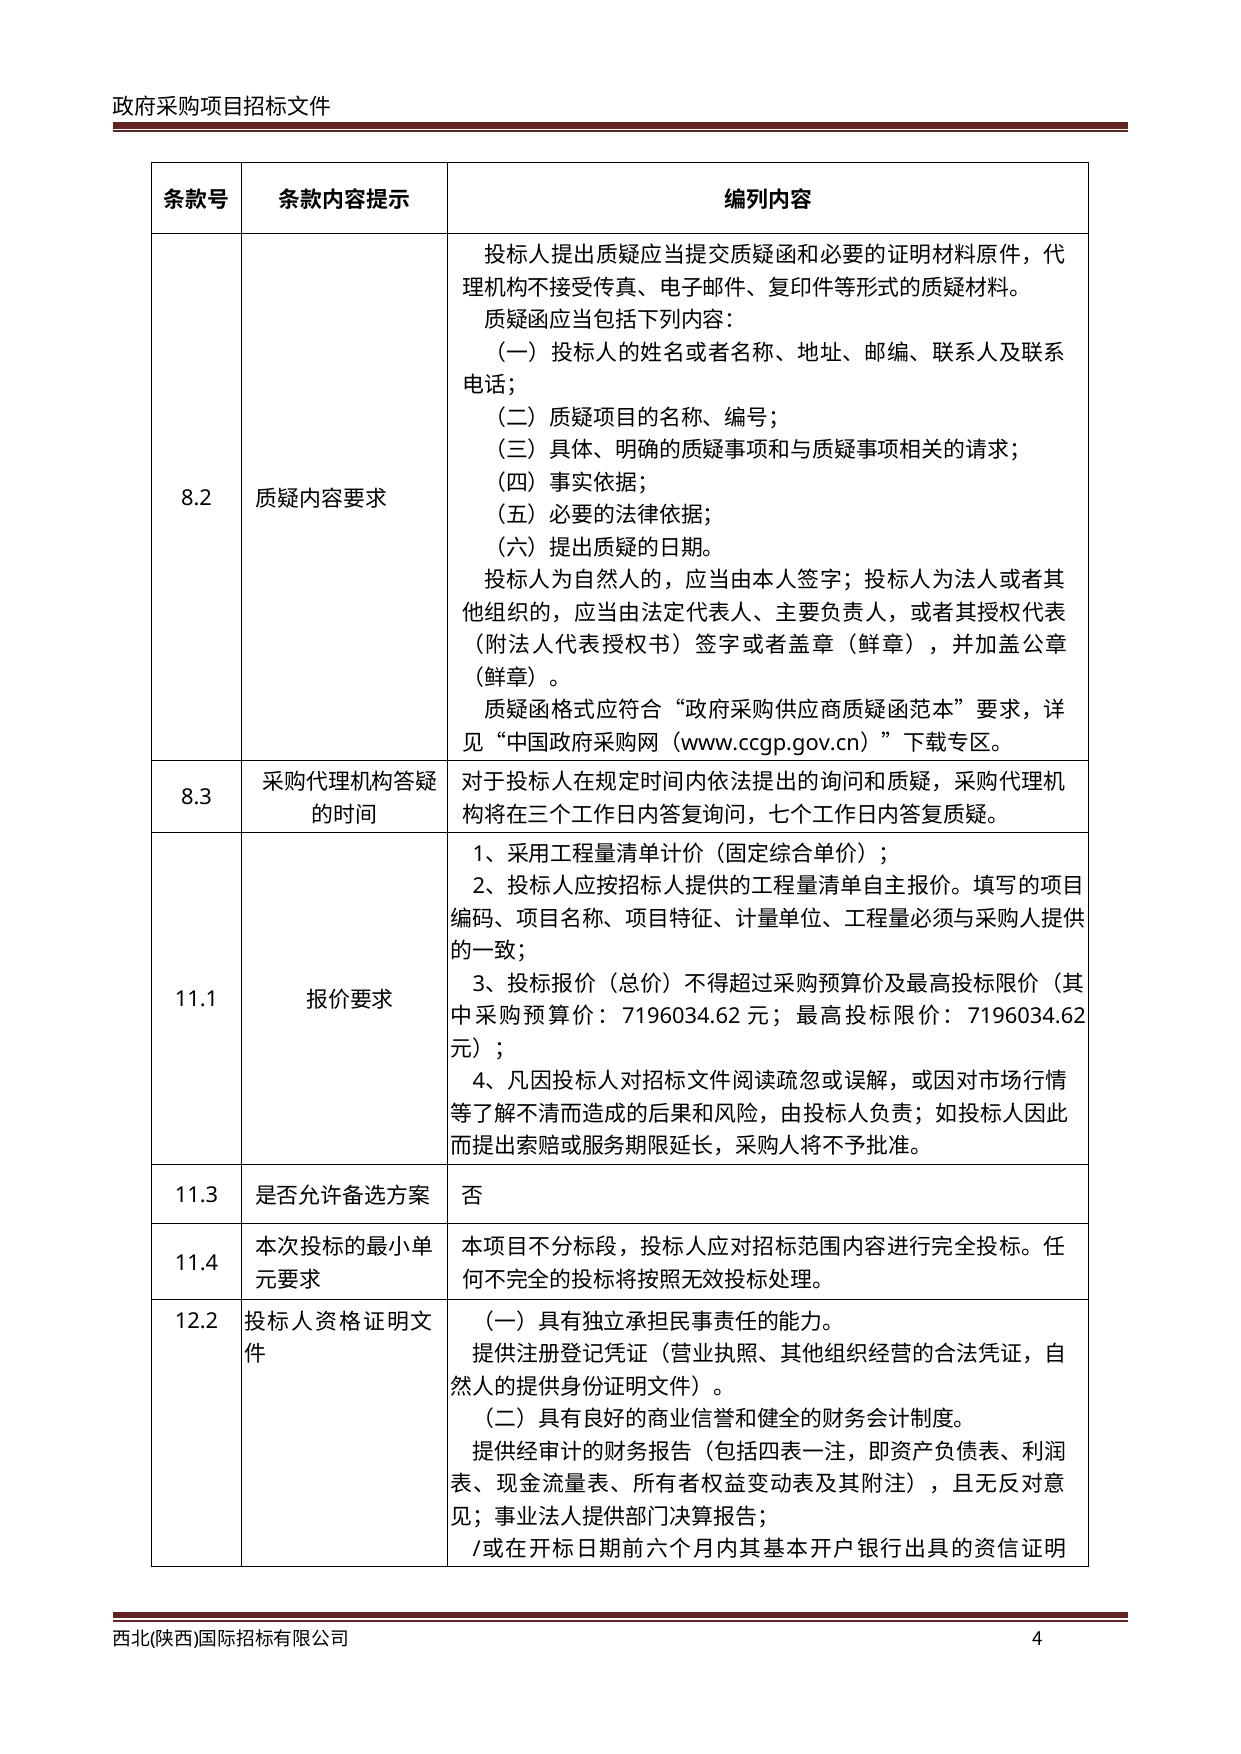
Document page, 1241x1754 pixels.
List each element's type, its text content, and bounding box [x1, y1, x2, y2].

table_cell 1、采用工程量清单计价（固定综合单价）； 2、投标人应按招标人提供的工程量清单自主报价。填写的项目编码、项目名称、项目特征、计量单位、工程量必须与采购人提供的一致； 3、投标报价（总价）不得超过采购预算价及最高投标限价（其中采购预算价：7196034.62元；最高投标限价：7196034.62元）； 4、凡因投标人对招标文件阅读疏忽或误解，或因对市场行情等了解不清而造成的后果和风险，由投标人负责；如投标人因此而提出索赔或服务期限延长，采购人将不予批准。 [448, 833, 1088, 1163]
table_cell 是否允许备选方案 [242, 1165, 447, 1222]
table_cell 投标人资格证明文件 [242, 1300, 447, 1566]
table_cell 11.4 [152, 1224, 241, 1299]
table_cell 12.2 [152, 1300, 241, 1566]
table_cell 11.3 [152, 1165, 241, 1222]
table_cell 11.1 [152, 833, 241, 1163]
table_cell 报价要求 [242, 833, 447, 1163]
table_cell 否 [448, 1165, 1088, 1222]
table_header 编列内容 [448, 163, 1088, 233]
table_cell 质疑内容要求 [242, 234, 447, 760]
table_cell 8.3 [152, 761, 241, 832]
table_cell 对于投标人在规定时间内依法提出的询问和质疑，采购代理机构将在三个工作日内答复询问，七个工作日内答复质疑。 [448, 761, 1088, 832]
table_cell 采购代理机构答疑的时间 [242, 761, 447, 832]
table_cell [448, 1300, 1088, 1566]
table_cell 8.2 [152, 234, 241, 760]
table_cell 本次投标的最小单元要求 [242, 1224, 447, 1299]
table_header 条款内容提示 [242, 163, 447, 233]
table_cell 投标人提出质疑应当提交质疑函和必要的证明材料原件，代理机构不接受传真、电子邮件、复印件等形式的质疑材料。 质疑函应当包括下列内容： （一）投标人的姓名或者名称、地址、邮编、联系人及联系电话； （二）质疑项目的名称、编号； （三）具体、明确的质疑事项和与质疑事项相关的请求； （四）事实依据； （五）必要的法律依据； （六）提出质疑的日期。 投标人为自然人的，应当由本人签字；投标人为法人或者其他组织的，应当由法定代表人、主要负责人，或者其授权代表（附法人代表授权书）签字或者盖章（鲜章），并加盖公章（鲜章）。 质疑函格式应符合“政府采购供应商质疑函范本”要求，详见“中国政府采购网（www.ccgp.gov.cn）”下载专区。 [448, 234, 1088, 760]
table_header 条款号 [152, 163, 241, 233]
table_cell 本项目不分标段，投标人应对招标范围内容进行完全投标。任何不完全的投标将按照无效投标处理。 [448, 1224, 1088, 1299]
